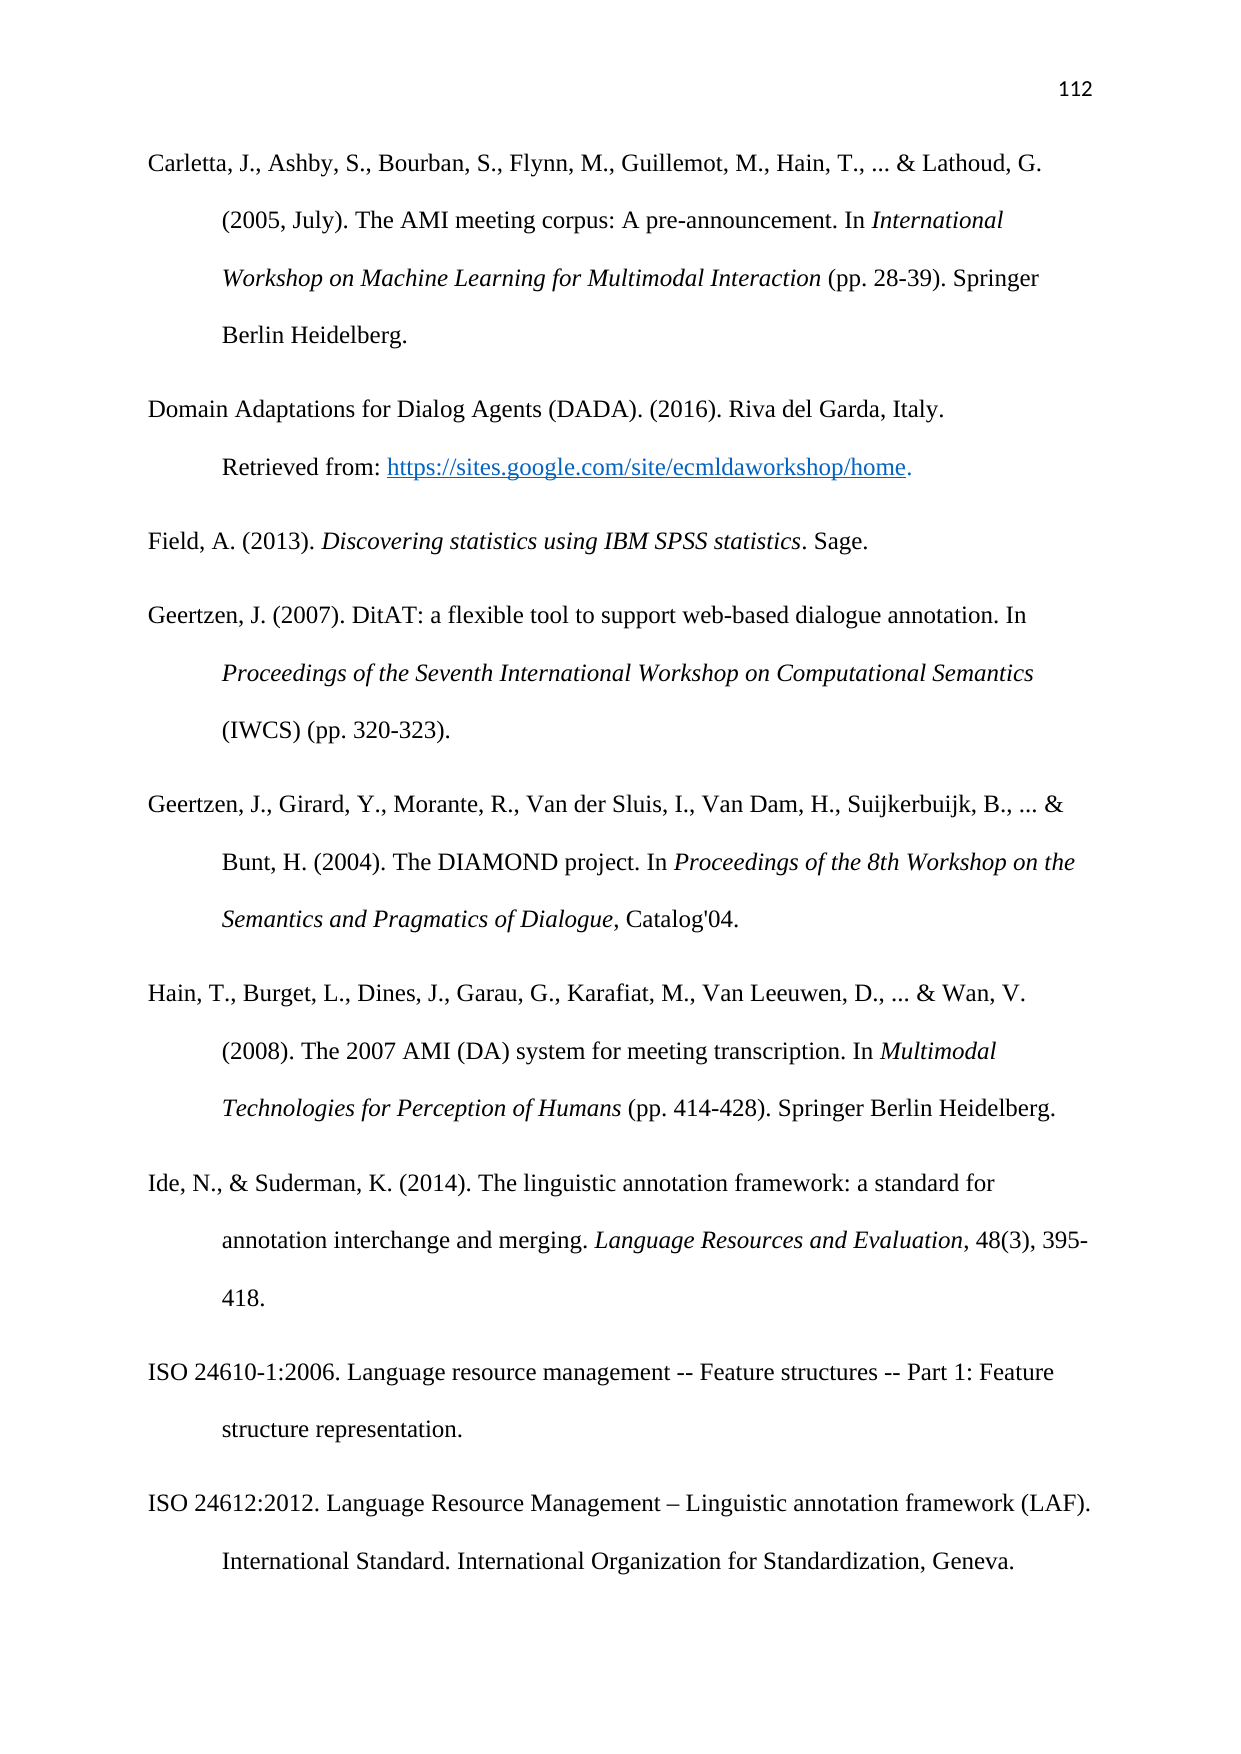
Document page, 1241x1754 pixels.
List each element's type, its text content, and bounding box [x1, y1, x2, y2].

text ISO 24612:2012. Language Resource Management – Linguistic annotation framework (LAF). International Standard. International Organization for Standardization, Geneva. [148, 1488, 1092, 1575]
text Ide, N., & Suderman, K. (2014). The linguistic annotation framework: a standard for annotation interchange and merging. Language Resources and Evaluation, 48(3), 395- 418. [148, 1168, 1092, 1311]
text Carletta, J., Ashby, S., Bourban, S., Flynn, M., Guillemot, M., Hain, T., ... & Lathoud, G. (2005, July). The AMI meeting corpus: A pre-announcement. In International Workshop on Machine Learning for Multimodal Interaction (pp. 28-39). Springer Berlin Heidelberg. [148, 148, 1092, 349]
text Domain Adaptations for Dialog Agents (DADA). (2016). Riva del Garda, Italy. Retrieved from: https://sites.google.com/site/ecmldaworkshop/home. [148, 394, 1092, 481]
text Geertzen, J. (2007). DitAT: a flexible tool to support web-based dialogue annotation. In Proceedings of the Seventh International Workshop on Computational Semantics (IWCS) (pp. 320-323). [148, 600, 1092, 744]
text Geertzen, J., Girard, Y., Morante, R., Van der Sluis, I., Van Dam, H., Suijkerbuijk, B., ... & Bunt, H. (2004). The DIAMOND project. In Proceedings of the 8th Workshop on the Semantics and Pragmatics of Dialogue, Catalog'04. [148, 789, 1092, 933]
text ISO 24610-1:2006. Language resource management -- Feature structures -- Part 1: Feature structure representation. [148, 1357, 1092, 1443]
text Field, A. (2013). Discovering statistics using IBM SPSS statistics. Sage. [148, 526, 1092, 555]
text Hain, T., Burget, L., Dines, J., Garau, G., Karafiat, M., Van Leeuwen, D., ... & Wan, V. (2008). The 2007 AMI (DA) system for meeting transcription. In Multimodal Technologies for Perception of Humans (pp. 414-428). Springer Berlin Heidelberg. [148, 978, 1092, 1122]
